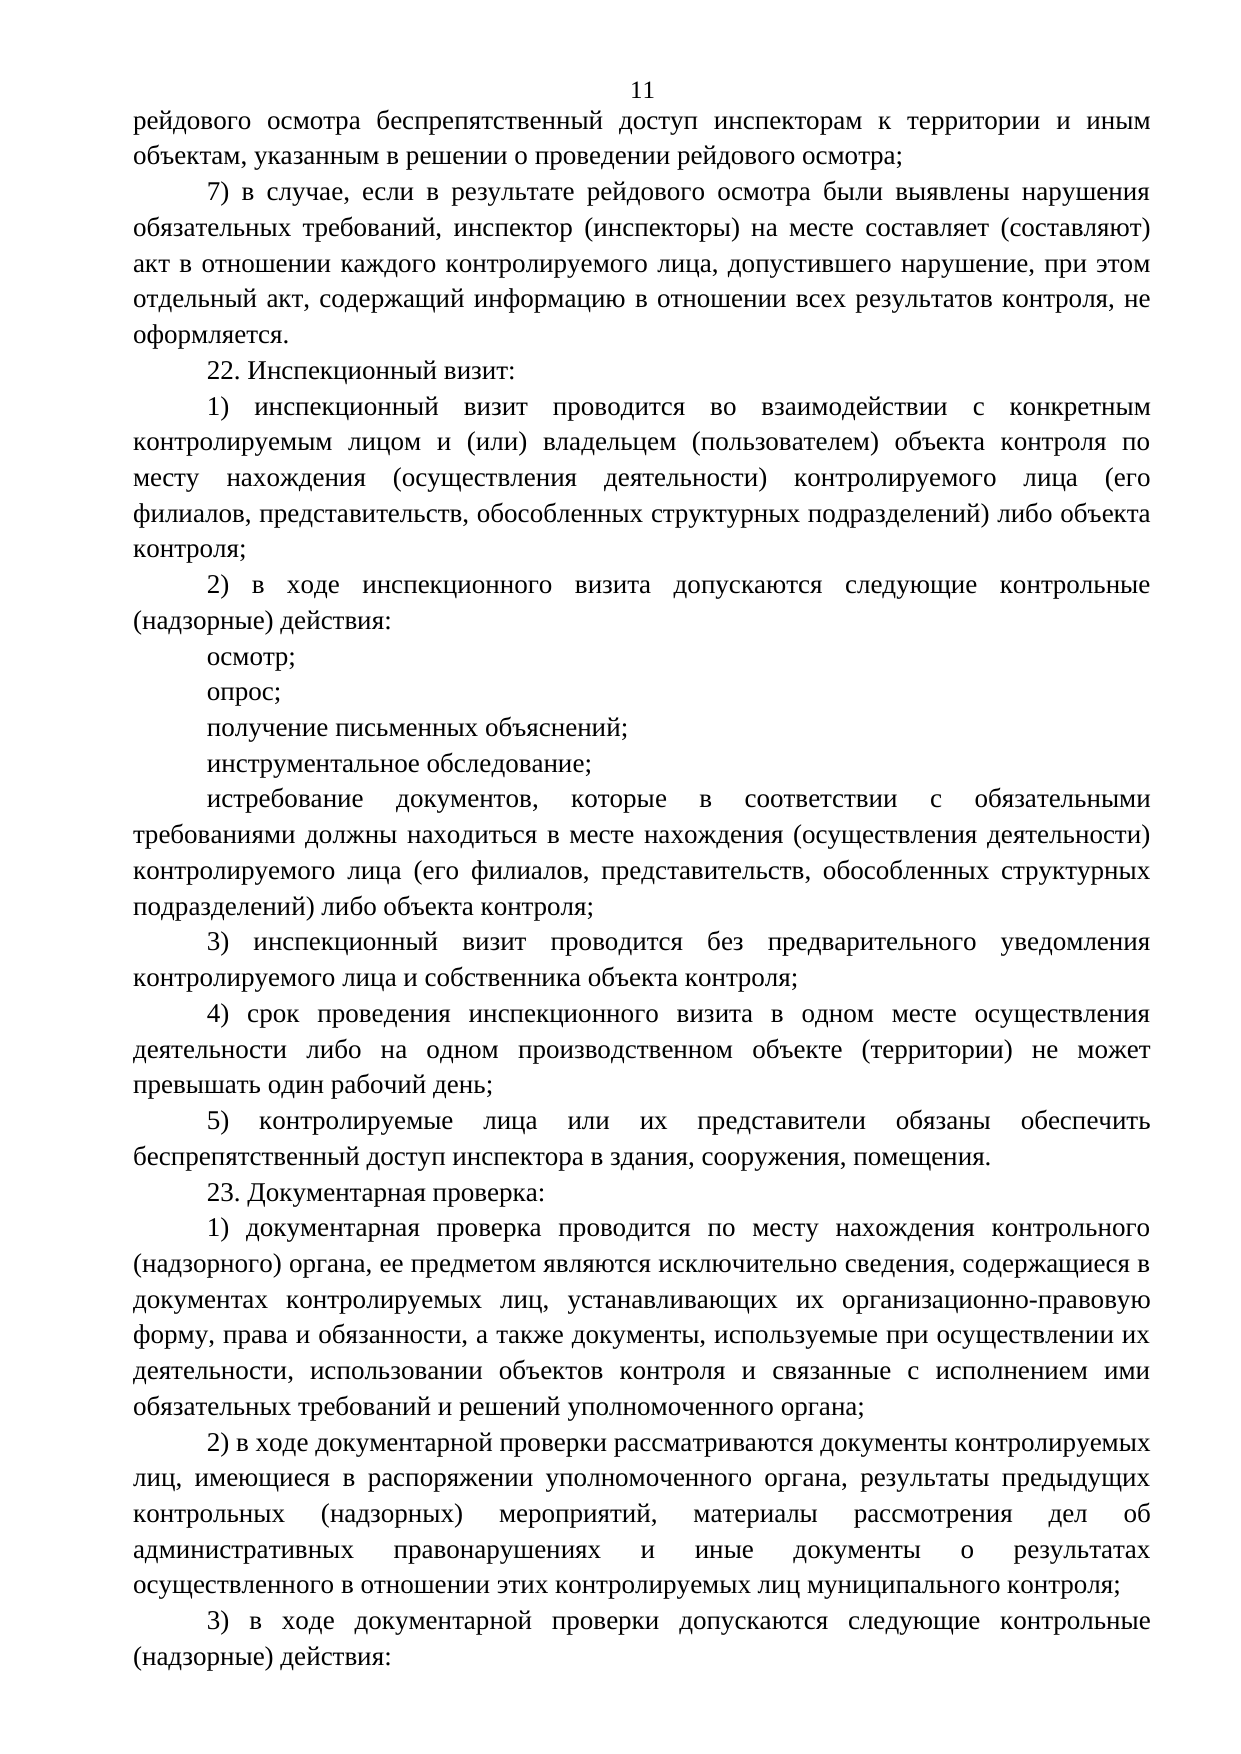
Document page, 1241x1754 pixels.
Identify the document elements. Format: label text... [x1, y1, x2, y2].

text опрос; [133, 675, 1152, 707]
text 1) документарная проверка проводится по месту нахождения контрольного (надзорного) органа, ее предметом являются исключительно сведения, содержащиеся в документах контролируемых лиц, устанавливающих их организационно-правовую форму, права и обязанности, а также документы, используемые при осуществлении их деятельности, использовании объектов контроля и связанные с исполнением ими обязательных требований и решений уполномоченного органа; [133, 1211, 1152, 1421]
text осмотр; [133, 640, 1152, 671]
text 2) в ходе документарной проверки рассматриваются документы контролируемых лиц, имеющиеся в распоряжении уполномоченного органа, результаты предыдущих контрольных (надзорных) мероприятий, материалы рассмотрения дел об административных правонарушениях и иные документы о результатах осуществленного в отношении этих контролируемых лиц муниципального контроля; [133, 1426, 1152, 1600]
text истребование документов, которые в соответствии с обязательными требованиями должны находиться в месте нахождения (осуществления деятельности) контролируемого лица (его филиалов, представительств, обособленных структурных подразделений) либо объекта контроля; [133, 783, 1152, 921]
text 22. Инспекционный визит: [133, 354, 1152, 385]
text 5) контролируемые лица или их представители обязаны обеспечить беспрепятственный доступ инспектора в здания, сооружения, помещения. [133, 1104, 1152, 1171]
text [133, 104, 1152, 171]
text 2) в ходе инспекционного визита допускаются следующие контрольные (надзорные) действия: [133, 568, 1152, 635]
text 4) срок проведения инспекционного визита в одном месте осуществления деятельности либо на одном производственном объекте (территории) не может превышать один рабочий день; [133, 997, 1152, 1099]
text 7) в случае, если в результате рейдового осмотра были выявлены нарушения обязательных требований, инспектор (инспекторы) на месте составляет (составляют) акт в отношении каждого контролируемого лица, допустившего нарушение, при этом отдельный акт, содержащий информацию в отношении всех результатов контроля, не оформляется. [133, 175, 1152, 349]
text инструментальное обследование; [133, 747, 1152, 778]
text 23. Документарная проверка: [133, 1176, 1152, 1207]
text 3) в ходе документарной проверки допускаются следующие контрольные (надзорные) действия: [133, 1604, 1152, 1671]
text получение письменных объяснений; [133, 711, 1152, 742]
text 1) инспекционный визит проводится во взаимодействии с конкретным контролируемым лицом и (или) владельцем (пользователем) объекта контроля по месту нахождения (осуществления деятельности) контролируемого лица (его филиалов, представительств, обособленных структурных подразделений) либо объекта контроля; [133, 389, 1152, 564]
text 3) инспекционный визит проводится без предварительного уведомления контролируемого лица и собственника объекта контроля; [133, 926, 1152, 992]
